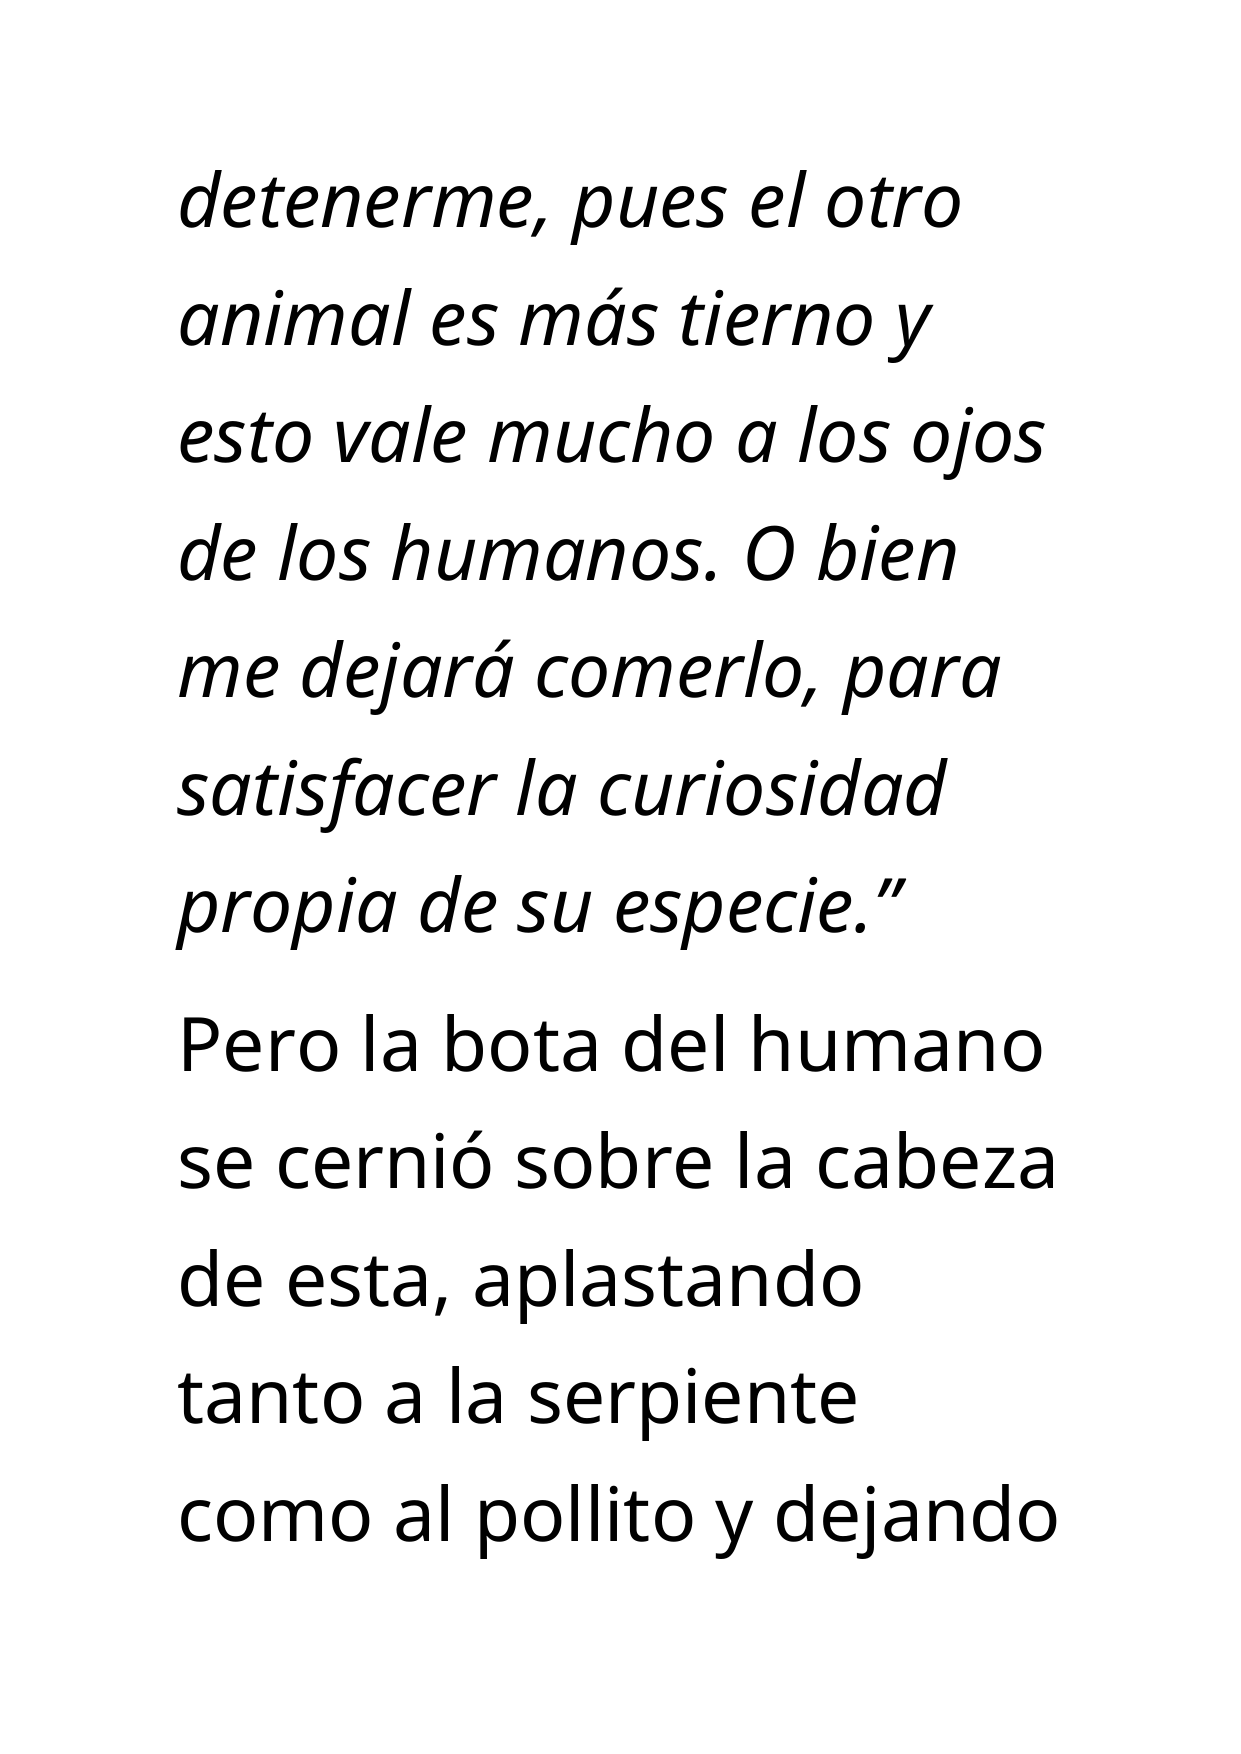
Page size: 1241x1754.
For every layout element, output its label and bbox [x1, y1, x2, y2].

text [177, 148, 1063, 955]
text [177, 991, 1063, 1563]
